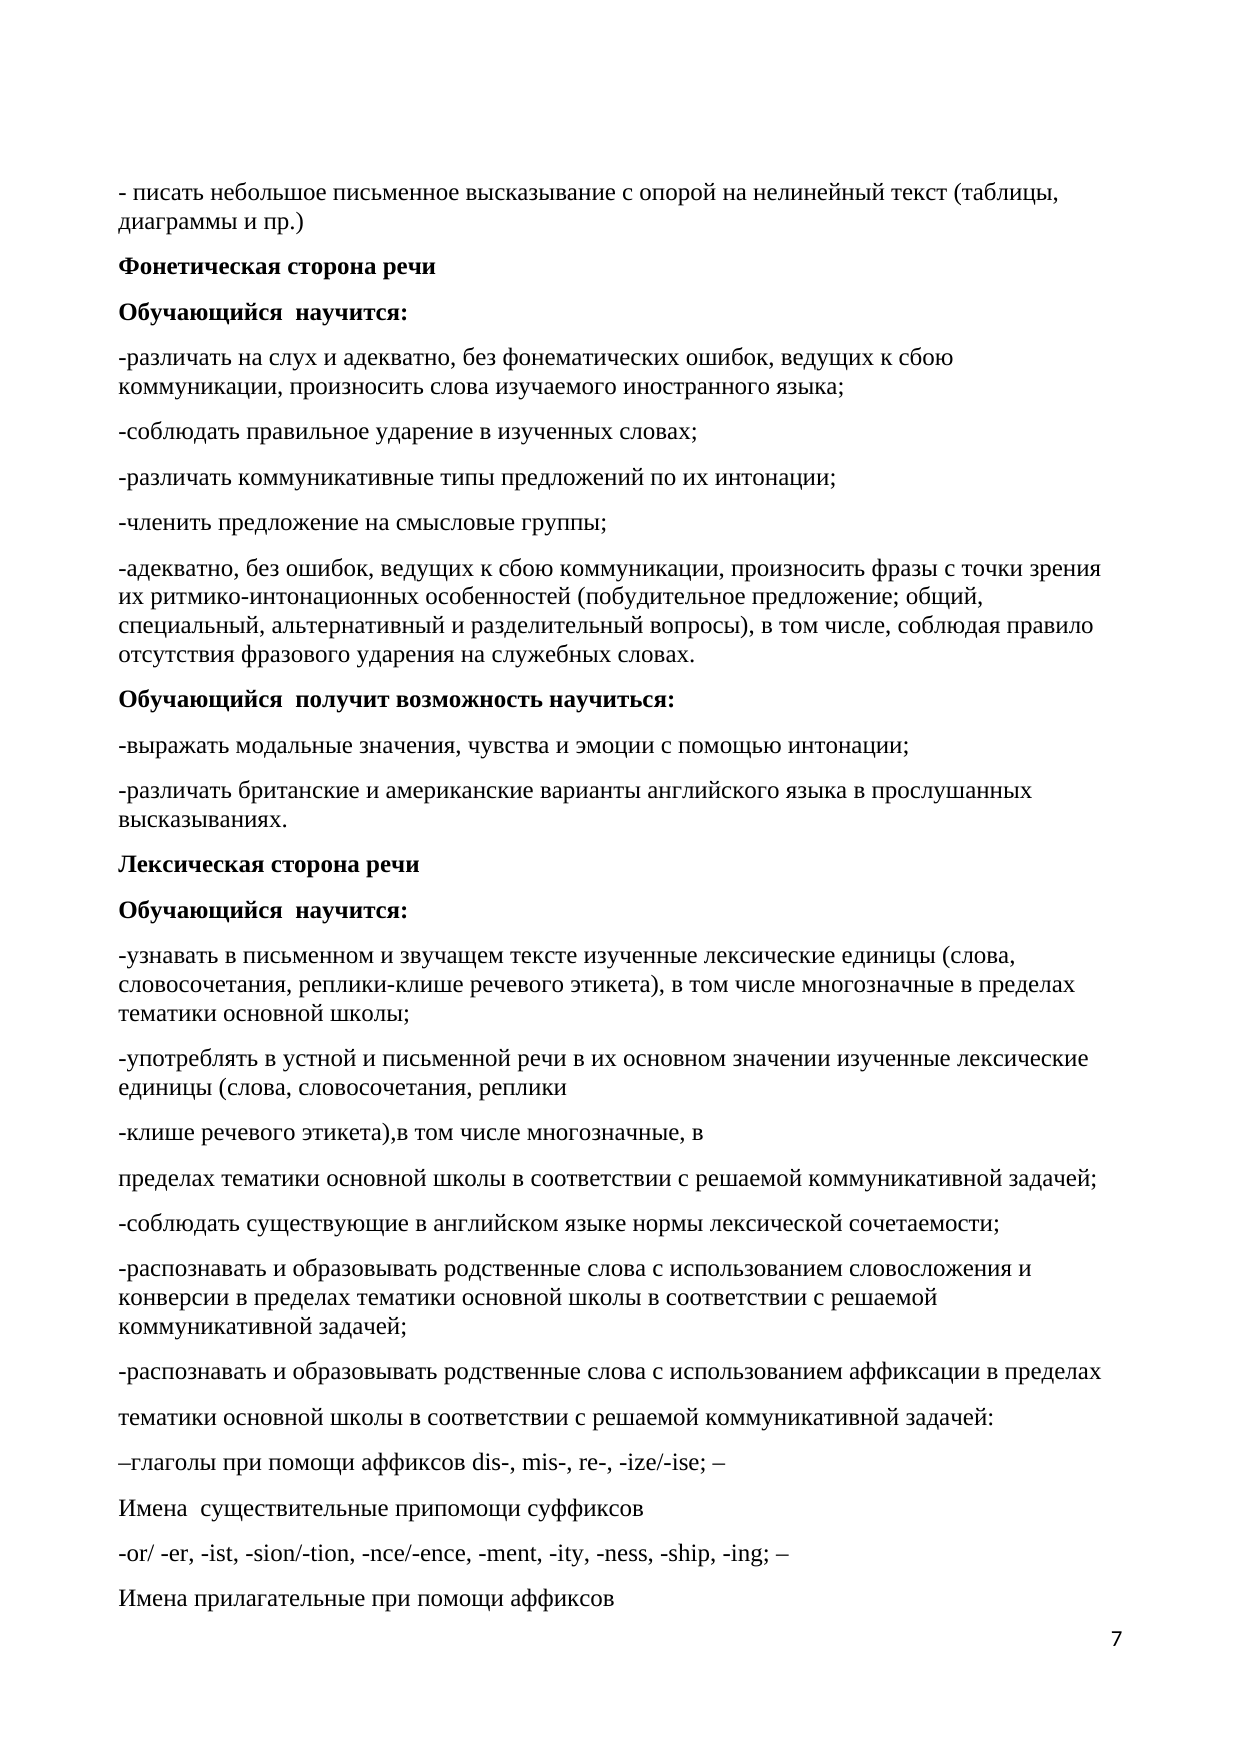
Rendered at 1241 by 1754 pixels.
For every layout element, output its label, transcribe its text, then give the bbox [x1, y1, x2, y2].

text - писать небольшое письменное высказывание с опорой на нелинейный текст (таблицы, диаграммы и пр.) [118, 177, 1122, 235]
text -распознавать и образовывать родственные слова с использованием аффиксации в пределах [118, 1356, 1122, 1385]
text -узнавать в письменном и звучащем тексте изученные лексические единицы (слова, словосочетания, реплики-клише речевого этикета), в том числе многозначные в пределах тематики основной школы; [118, 940, 1122, 1026]
text Имена прилагательные при помощи аффиксов [118, 1583, 1122, 1612]
text -клише речевого этикета),в том числе многозначные, в [118, 1117, 1122, 1146]
text Фонетическая сторона речи [118, 251, 1122, 280]
text ‒глаголы при помощи аффиксов dis-, mis-, re-, -ize/-ise; ‒ [118, 1447, 1122, 1476]
text -употреблять в устной и письменной речи в их основном значении изученные лексические единицы (слова, словосочетания, реплики [118, 1043, 1122, 1101]
text Обучающийся научится: [118, 895, 1122, 923]
text -выражать модальные значения, чувства и эмоции с помощью интонации; [118, 730, 1122, 758]
text -различать коммуникативные типы предложений по их интонации; [118, 462, 1122, 491]
text тематики основной школы в соответствии с решаемой коммуникативной задачей: [118, 1402, 1122, 1431]
text -соблюдать существующие в английском языке нормы лексической сочетаемости; [118, 1208, 1122, 1237]
text -различать на слух и адекватно, без фонематических ошибок, ведущих к сбою коммуникации, произносить слова изучаемого иностранного языка; [118, 342, 1122, 400]
text -членить предложение на смысловые группы; [118, 507, 1122, 536]
text -различать британские и американские варианты английского языка в прослушанных высказываниях. [118, 775, 1122, 833]
text -адекватно, без ошибок, ведущих к сбою коммуникации, произносить фразы с точки зрения их ритмико-интонационных особенностей (побудительное предложение; общий, специальный, альтернативный и разделительный вопросы), в том числе, соблюдая правило отсутствия фразового ударения на служебных словах. [118, 553, 1122, 668]
text -or/ -er, -ist, -sion/-tion, -nce/-ence, -ment, -ity, -ness, -ship, -ing; ‒ [118, 1538, 1122, 1567]
text Имена существительные припомощи суффиксов [118, 1493, 1122, 1521]
text -распознавать и образовывать родственные слова с использованием словосложения и конверсии в пределах тематики основной школы в соответствии с решаемой коммуникативной задачей; [118, 1253, 1122, 1340]
text -соблюдать правильное ударение в изученных словах; [118, 416, 1122, 445]
text Лексическая сторона речи [118, 849, 1122, 878]
text пределах тематики основной школы в соответствии с решаемой коммуникативной задачей; [118, 1163, 1122, 1191]
text Обучающийся получит возможность научиться: [118, 684, 1122, 713]
text Обучающийся научится: [118, 297, 1122, 326]
